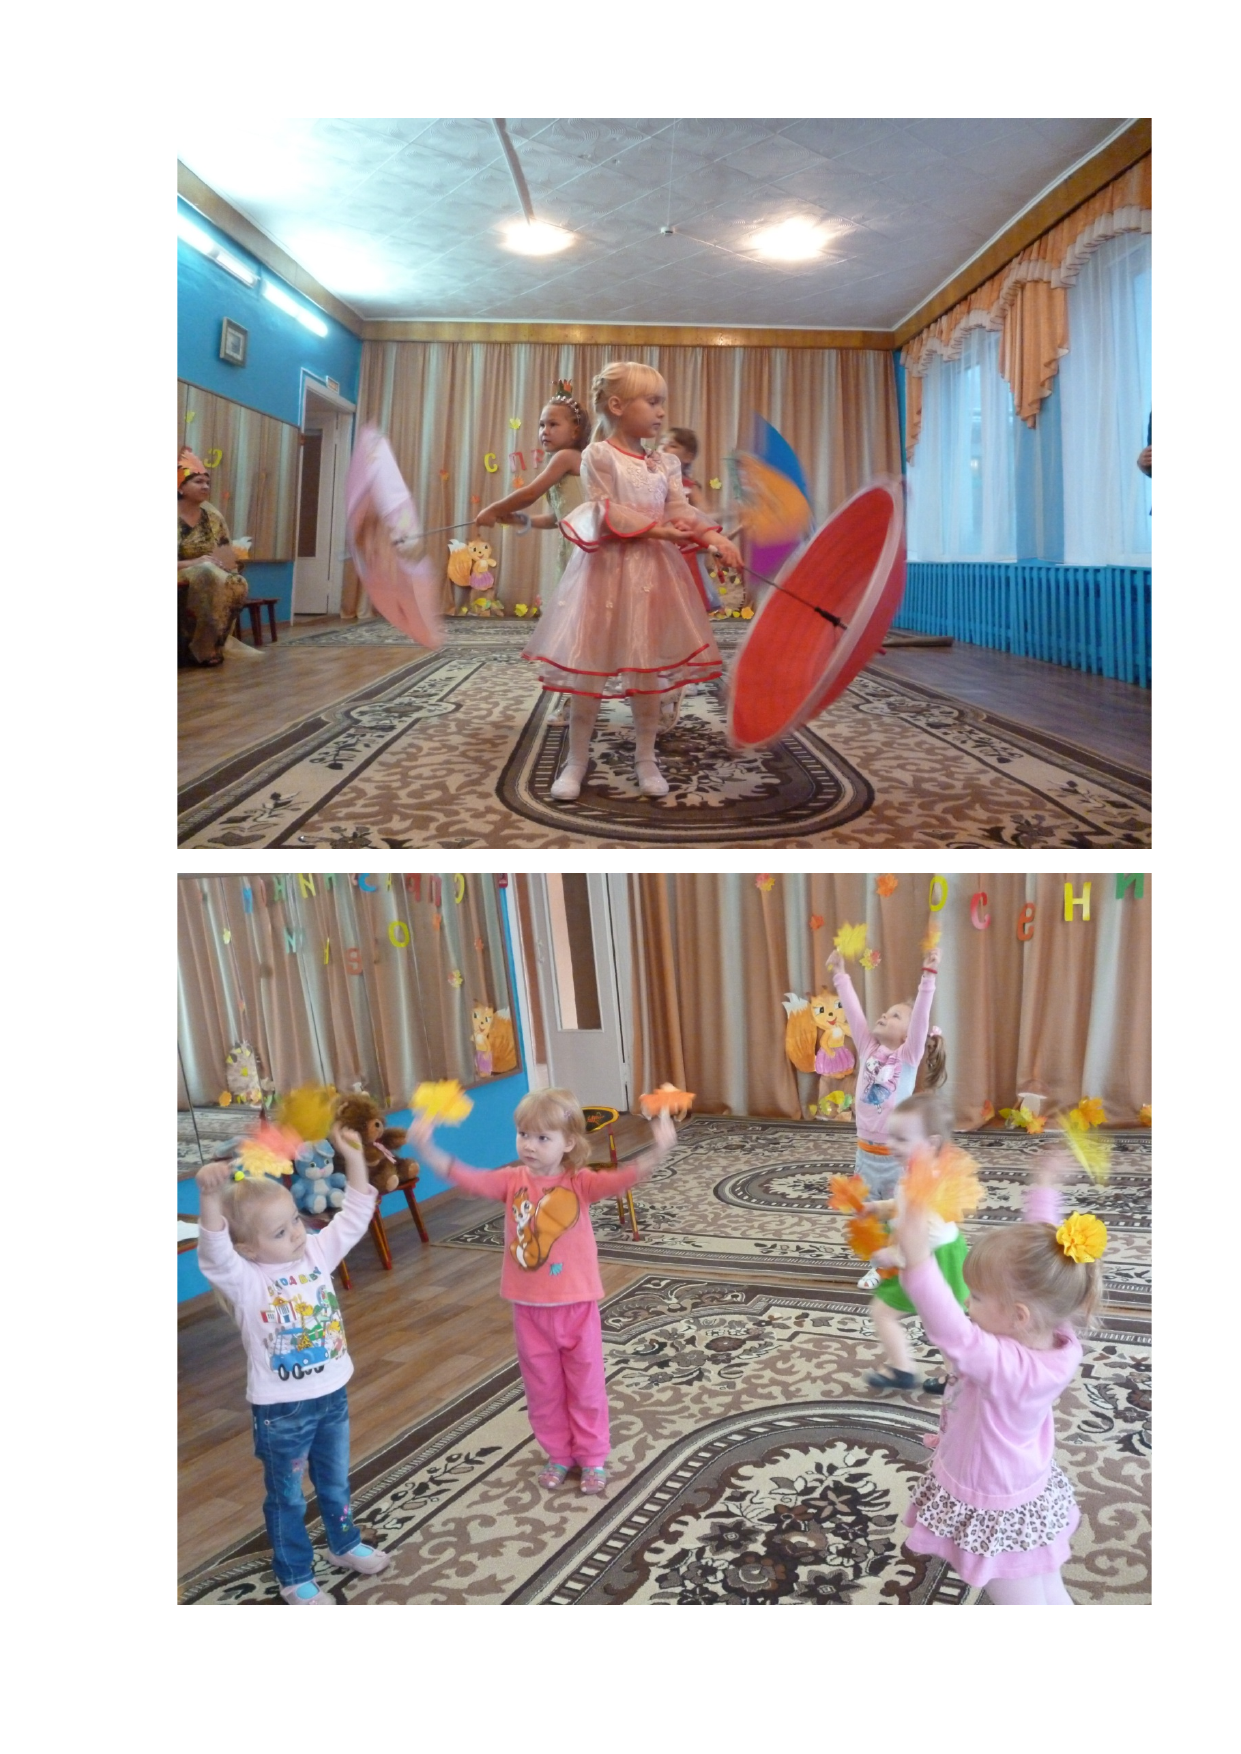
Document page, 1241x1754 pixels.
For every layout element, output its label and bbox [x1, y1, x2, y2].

picture [177, 873, 1152, 1605]
picture [177, 118, 1152, 849]
